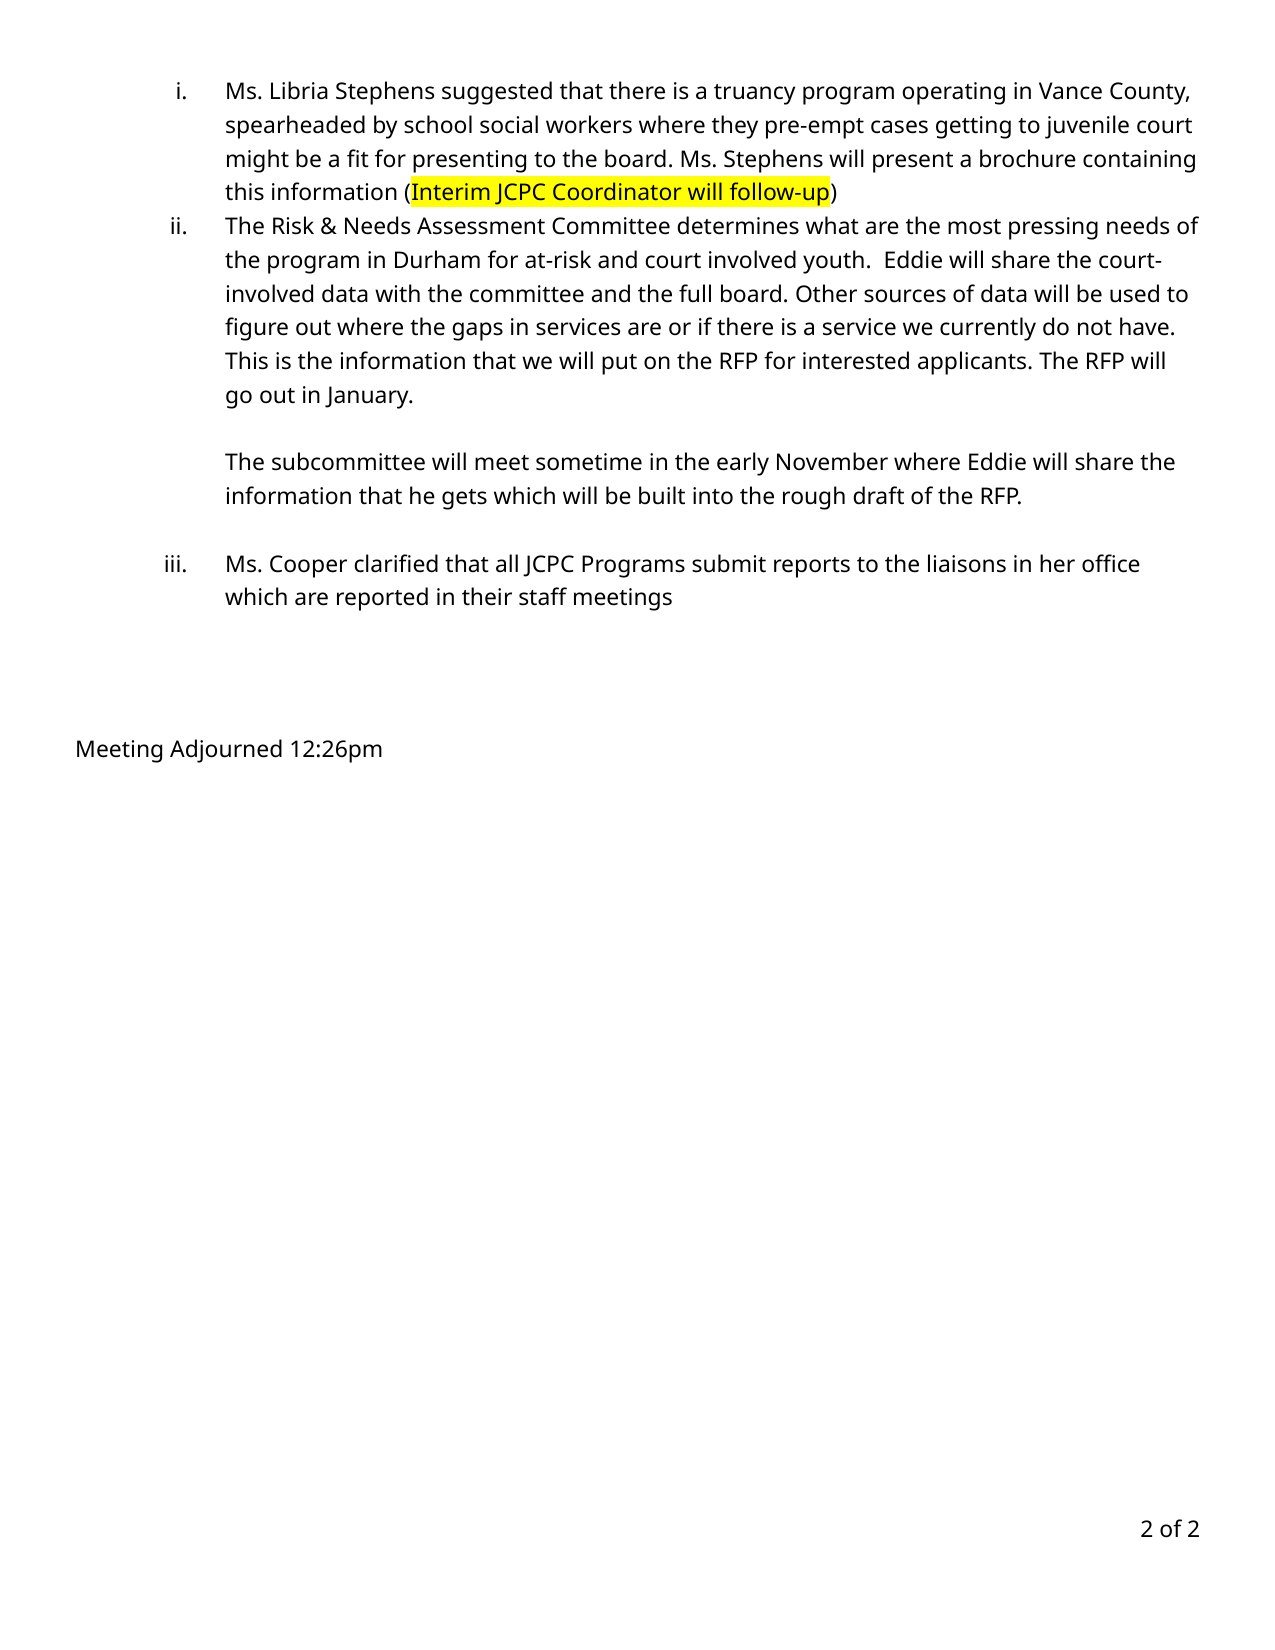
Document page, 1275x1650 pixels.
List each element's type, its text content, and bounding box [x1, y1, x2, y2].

list Ms. Libria Stephens suggested that there is a truancy program operating in Vance County, spearheaded by school social workers where they pre-empt cases getting to juvenile court might be a fit for presenting to the board. Ms. Stephens will present a brochure containing this information (Interim JCPC Coordinator will follow-up) [187, 75, 1200, 207]
text The subcommittee will meet sometime in the early November where Eddie will share the information that he gets which will be built into the rough draft of the RFP. [225, 446, 1200, 511]
list Ms. Cooper clarified that all JCPC Programs submit reports to the liaisons in her office which are reported in their staff meetings [187, 547, 1200, 612]
text Meeting Adjourned 12:26pm [75, 733, 1200, 764]
list The Risk & Needs Assessment Committee determines what are the most pressing needs of the program in Durham for at-risk and court involved youth. Eddie will share the court-involved data with the committee and the full board. Other sources of data will be used to figure out where the gaps in services are or if there is a service we currently do not have. This is the information that we will put on the RFP for interested applicants. The RFP will go out in January. [187, 210, 1200, 410]
